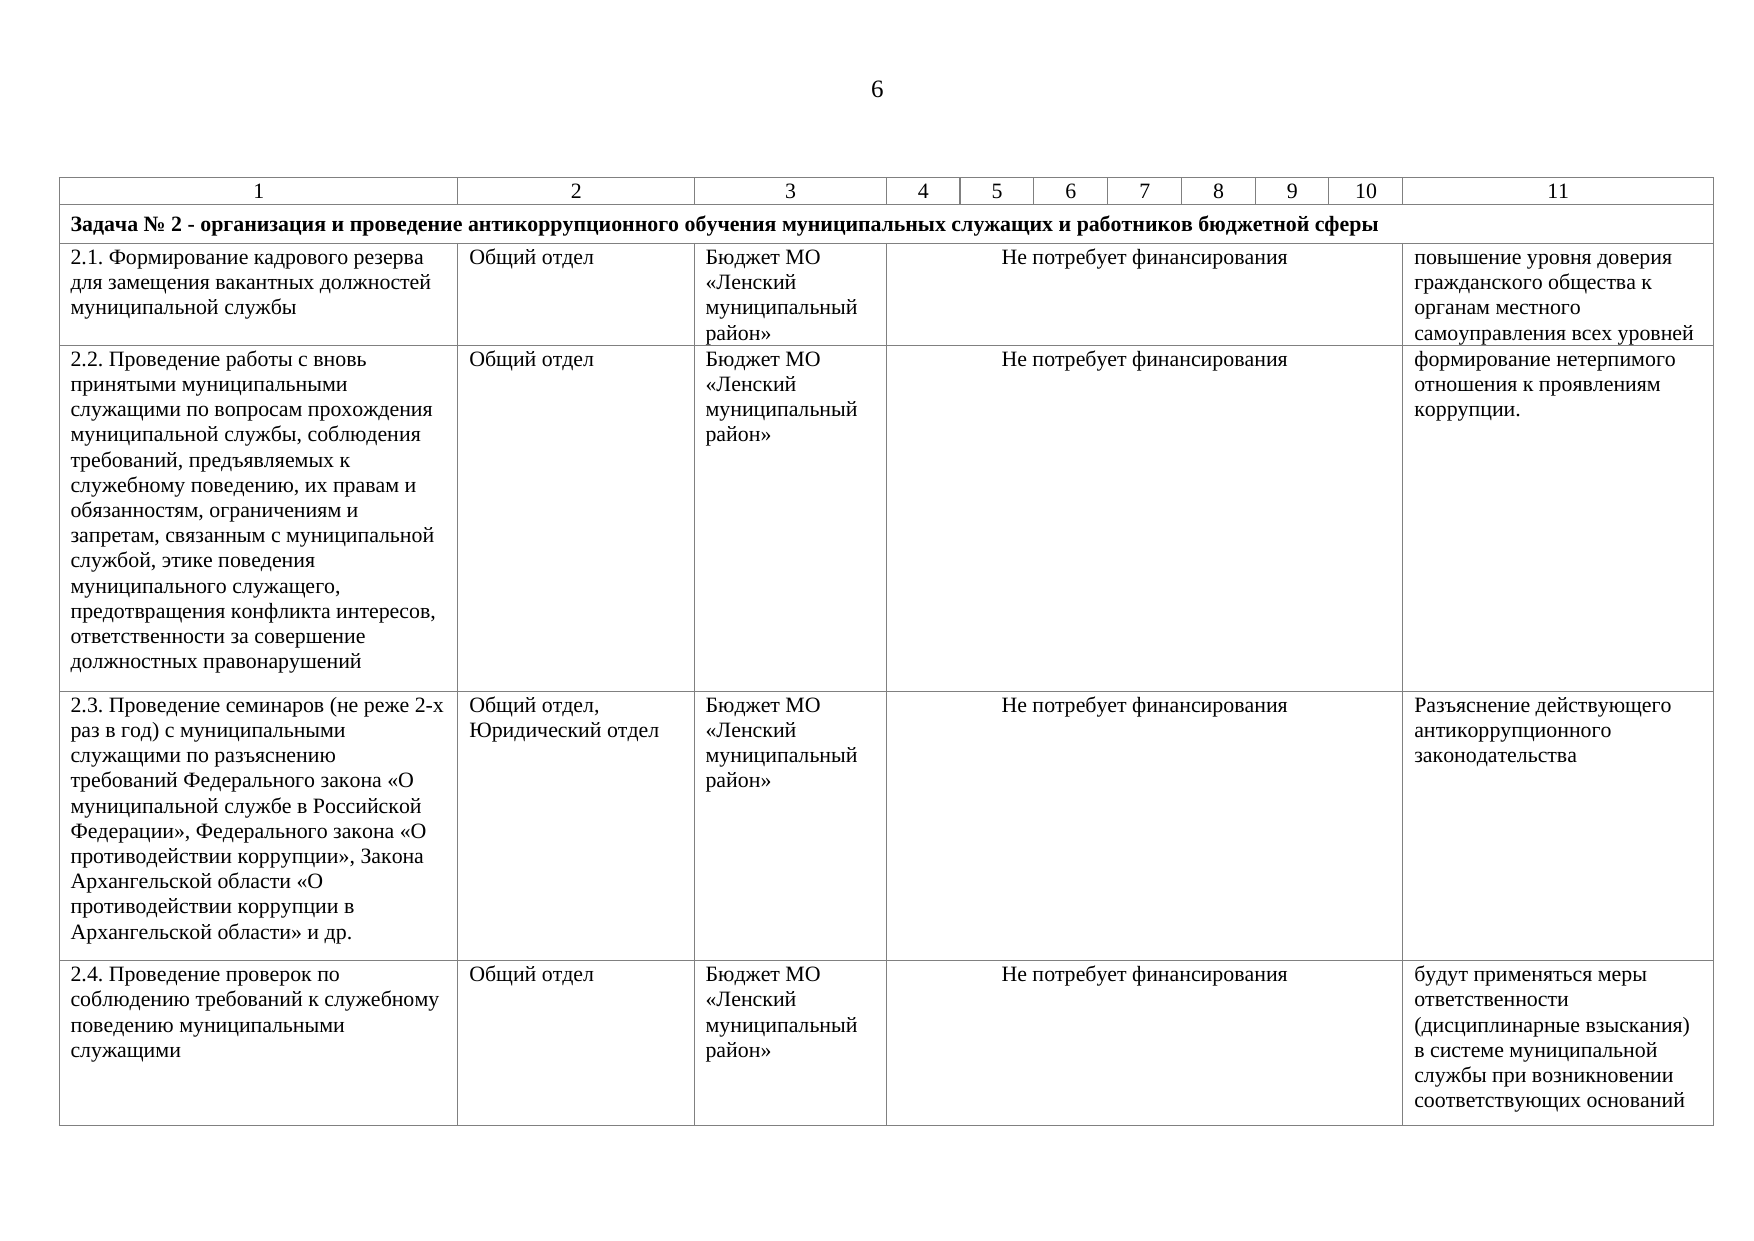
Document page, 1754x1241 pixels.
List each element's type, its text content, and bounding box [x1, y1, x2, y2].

table_header 10 [1329, 178, 1402, 203]
table_header 2 [458, 178, 694, 203]
table_cell Задача № 2 - организация и проведение антикоррупционного обучения муниципальных служащих и работников бюджетной сферы [60, 205, 1713, 243]
table_cell Не потребует финансирования [887, 346, 1402, 691]
table_header 4 [887, 178, 959, 203]
table_header 7 [1108, 178, 1181, 203]
table_cell Не потребует финансирования [887, 244, 1402, 345]
table_cell Не потребует финансирования [887, 961, 1402, 1125]
table_cell Общий отдел, Юридический отдел [458, 692, 694, 960]
table_header 1 [60, 178, 457, 203]
table_header 5 [961, 178, 1033, 203]
table_cell Бюджет МО «Ленский муниципальный район» [695, 692, 886, 960]
table_cell Общий отдел [458, 244, 694, 345]
table_cell Общий отдел [458, 961, 694, 1125]
table_cell 2.2. Проведение работы с вновь принятыми муниципальными служащими по вопросам прохождения муниципальной службы, соблюдения требований, предъявляемых к служебному поведению, их правам и обязанностям, ограничениям и запретам, связанным с муниципальной службой, этике поведения муниципального служащего, предотвращения конфликта интересов, ответственности за совершение должностных правонарушений [60, 346, 457, 691]
table_cell 2.4. Проведение проверок по соблюдению требований к служебному поведению муниципальными служащими [60, 961, 457, 1125]
table_cell Бюджет МО «Ленский муниципальный район» [695, 346, 886, 691]
table_header 9 [1256, 178, 1328, 203]
table_cell Бюджет МО «Ленский муниципальный район» [695, 961, 886, 1125]
table_header 11 [1403, 178, 1713, 203]
table_cell Не потребует финансирования [887, 692, 1402, 960]
table_header 8 [1182, 178, 1255, 203]
table_header 3 [695, 178, 886, 203]
table_header 6 [1034, 178, 1107, 203]
table_cell Бюджет МО «Ленский муниципальный район» [695, 244, 886, 345]
table_cell Общий отдел [458, 346, 694, 691]
table_cell Разъяснение действующего антикоррупционного законодательства [1403, 692, 1713, 960]
table_cell повышение уровня доверия гражданского общества к органам местного самоуправления всех уровней [1403, 244, 1713, 345]
table_cell будут применяться меры ответственности (дисциплинарные взыскания) в системе муниципальной службы при возникновении соответствующих оснований [1403, 961, 1713, 1125]
table_cell 2.1. Формирование кадрового резерва для замещения вакантных должностей муниципальной службы [60, 244, 457, 345]
table_cell 2.3. Проведение семинаров (не реже 2-х раз в год) с муниципальными служащими по разъяснению требований Федерального закона «О муниципальной службе в Российской Федерации», Федерального закона «О противодействии коррупции», Закона Архангельской области «О противодействии коррупции в Архангельской области» и др. [60, 692, 457, 960]
table_cell формирование нетерпимого отношения к проявлениям коррупции. [1403, 346, 1713, 691]
